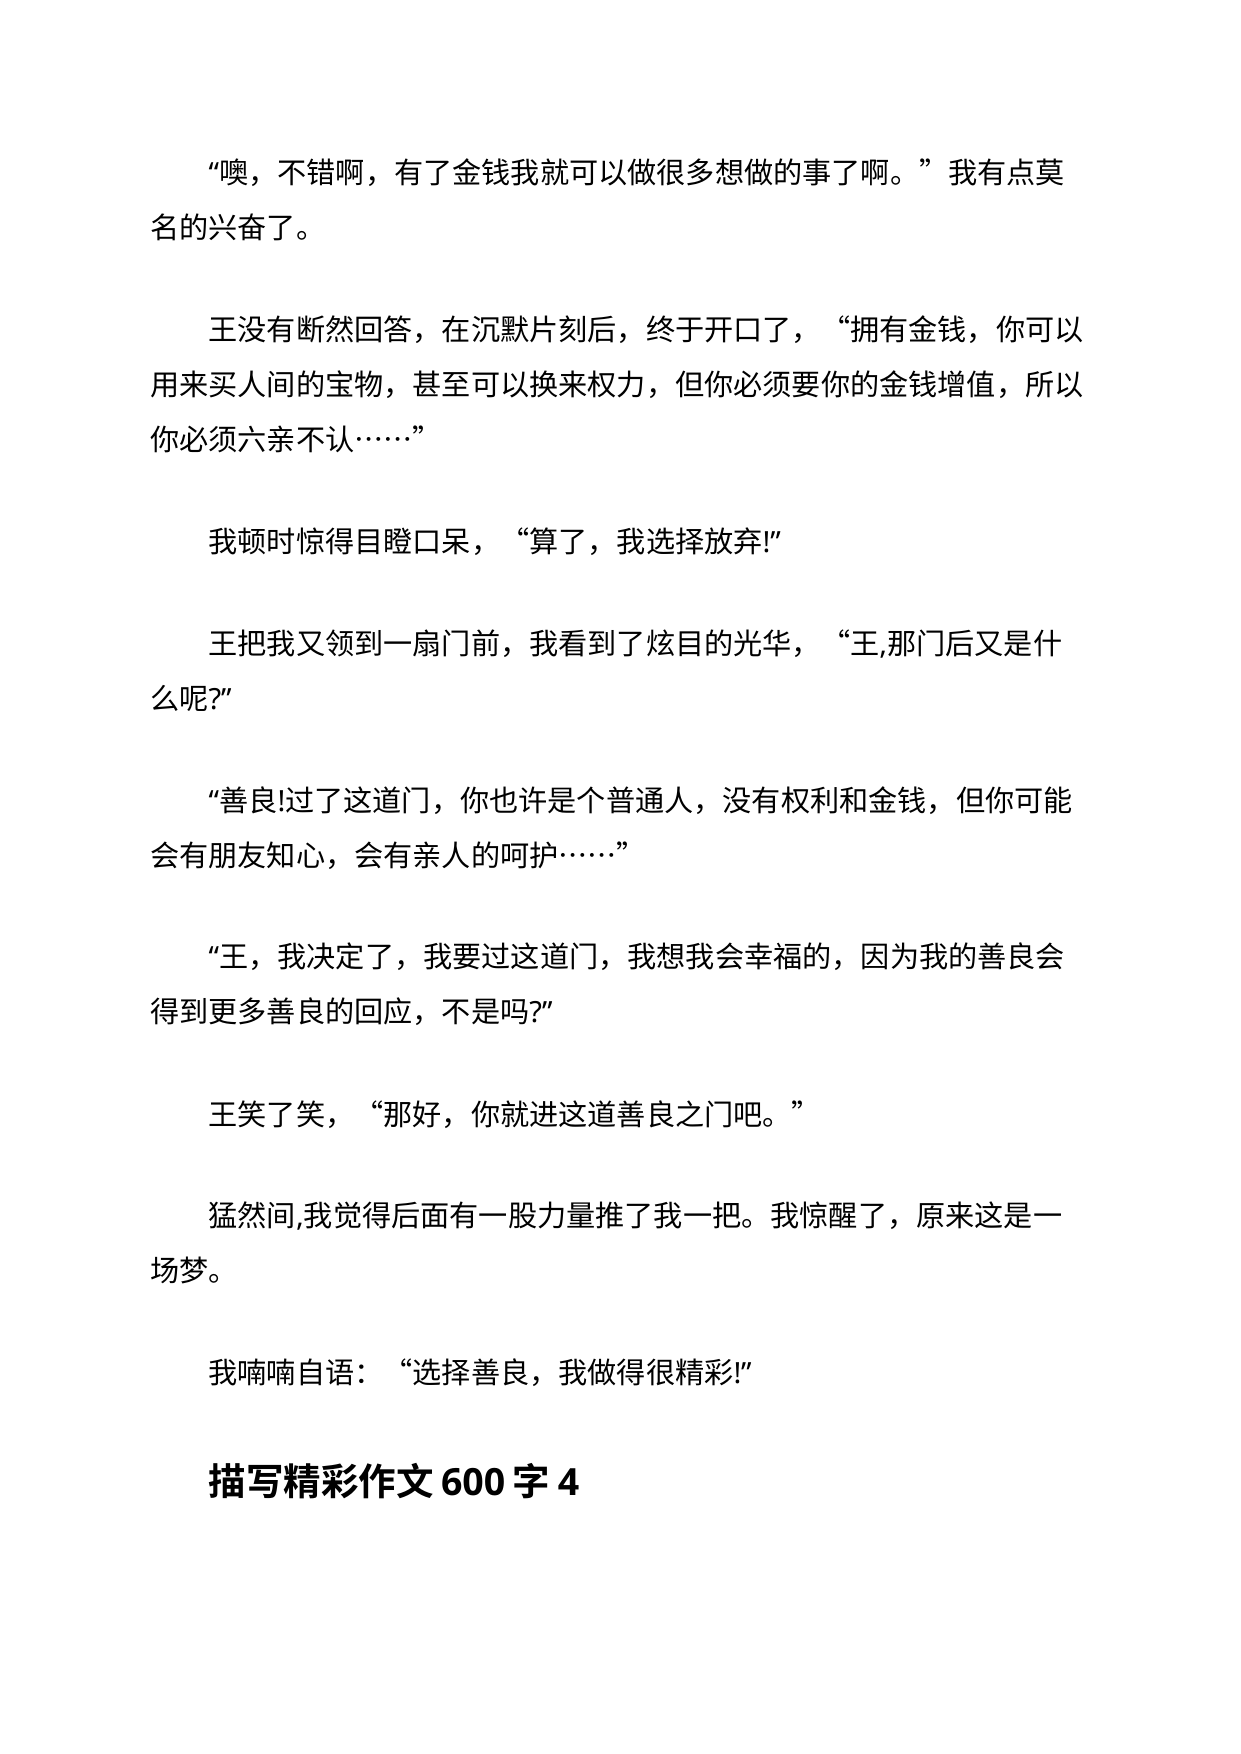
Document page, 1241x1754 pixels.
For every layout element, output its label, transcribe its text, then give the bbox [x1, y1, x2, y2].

text “噢，不错啊，有了金钱我就可以做很多想做的事了啊。”我有点莫名的兴奋了。 [150, 150, 1090, 247]
text 描写精彩作文600字4 [150, 1452, 1090, 1506]
text 王没有断然回答，在沉默片刻后，终于开口了，“拥有金钱，你可以用来买人间的宝物，甚至可以换来权力，但你必须要你的金钱增值，所以你必须六亲不认……” [150, 307, 1090, 459]
text 猛然间,我觉得后面有一股力量推了我一把。我惊醒了，原来这是一场梦。 [150, 1193, 1090, 1290]
text “善良!过了这道门，你也许是个普通人，没有权利和金钱，但你可能会有朋友知心，会有亲人的呵护……” [150, 777, 1090, 874]
text 我喃喃自语：“选择善良，我做得很精彩!” [150, 1349, 1090, 1392]
text 王笑了笑，“那好，你就进这道善良之门吧。” [150, 1091, 1090, 1133]
text “王，我决定了，我要过这道门，我想我会幸福的，因为我的善良会得到更多善良的回应，不是吗?” [150, 934, 1090, 1031]
text 我顿时惊得目瞪口呆，“算了，我选择放弃!” [150, 518, 1090, 561]
text 王把我又领到一扇门前，我看到了炫目的光华，“王,那门后又是什么呢?” [150, 620, 1090, 718]
